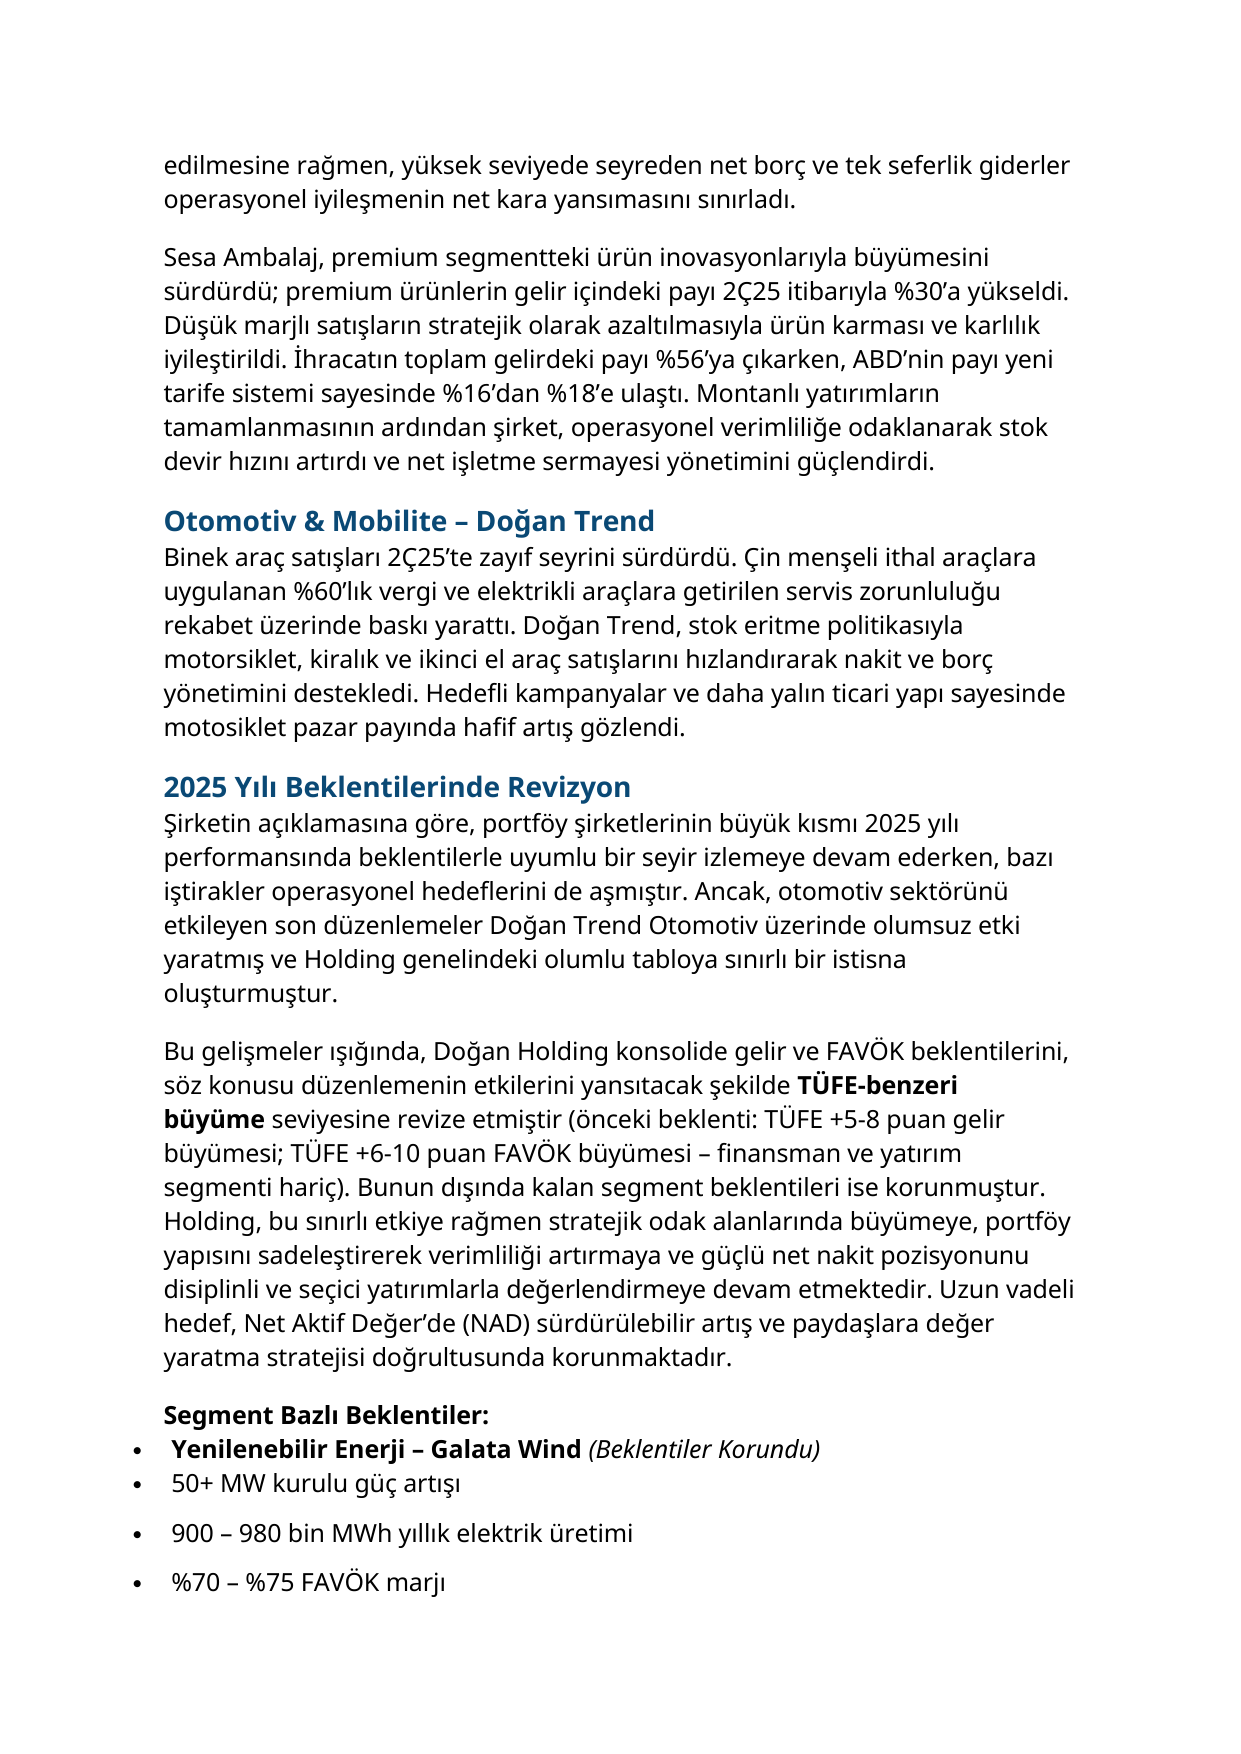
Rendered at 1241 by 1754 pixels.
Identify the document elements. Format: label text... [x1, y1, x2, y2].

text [163, 148, 1077, 216]
list Yenilenebilir Enerji – Galata Wind (Beklentiler Korundu) [133, 1431, 1069, 1466]
list 900 – 980 bin MWh yıllık elektrik üretimi [133, 1515, 1069, 1549]
list 50+ MW kurulu güç artışı [133, 1466, 1069, 1499]
text Binek araç satışları 2Ç25’te zayıf seyrini sürdürdü. Çin menşeli ithal araçlara uygulanan %60’lık vergi ve elektrikli araçlara getirilen servis zorunluluğu rekabet üzerinde baskı yarattı. Doğan Trend, stok eritme politikasıyla motorsiklet, kiralık ve ikinci el araç satışlarını hızlandırarak nakit ve borç yönetimini destekledi. Hedefli kampanyalar ve daha yalın ticari yapı sayesinde motosiklet pazar payında hafif artış gözlendi. [163, 539, 1077, 744]
text Bu gelişmeler ışığında, Doğan Holding konsolide gelir ve FAVÖK beklentilerini, söz konusu düzenlemenin etkilerini yansıtacak şekilde TÜFE-benzeri büyüme seviyesine revize etmiştir (önceki beklenti: TÜFE +5-8 puan gelir büyümesi; TÜFE +6-10 puan FAVÖK büyümesi – finansman ve yatırım segmenti hariç). Bunun dışında kalan segment beklentileri ise korunmuştur. [163, 1033, 1077, 1204]
text Sesa Ambalaj, premium segmentteki ürün inovasyonlarıyla büyümesini sürdürdü; premium ürünlerin gelir içindeki payı 2Ç25 itibarıyla %30’a yükseldi. Düşük marjlı satışların stratejik olarak azaltılmasıyla ürün karması ve karlılık iyileştirildi. İhracatın toplam gelirdeki payı %56’ya çıkarken, ABD’nin payı yeni tarife sistemi sayesinde %16’dan %18’e ulaştı. Montanlı yatırımların tamamlanmasının ardından şirket, operasyonel verimliliğe odaklanarak stok devir hızını artırdı ve net işletme sermayesi yönetimini güçlendirdi. [163, 239, 1077, 478]
text Holding, bu sınırlı etkiye rağmen stratejik odak alanlarında büyümeye, portföy yapısını sadeleştirerek verimliliği artırmaya ve güçlü net nakit pozisyonunu disiplinli ve seçici yatırımlarla değerlendirmeye devam etmektedir. Uzun vadeli hedef, Net Aktif Değer’de (NAD) sürdürülebilir artış ve paydaşlara değer yaratma stratejisi doğrultusunda korunmaktadır. [163, 1204, 1077, 1374]
text Segment Bazlı Beklentiler: [163, 1397, 1077, 1431]
text 2025 Yılı Beklentilerinde Revizyon [163, 767, 1077, 806]
text Otomotiv & Mobilite – Doğan Trend [163, 501, 1077, 539]
list %70 – %75 FAVÖK marjı [133, 1565, 1069, 1599]
text Şirketin açıklamasına göre, portföy şirketlerinin büyük kısmı 2025 yılı performansında beklentilerle uyumlu bir seyir izlemeye devam ederken, bazı iştirakler operasyonel hedeflerini de aşmıştır. Ancak, otomotiv sektörünü etkileyen son düzenlemeler Doğan Trend Otomotiv üzerinde olumsuz etki yaratmış ve Holding genelindeki olumlu tabloya sınırlı bir istisna oluşturmuştur. [163, 806, 1077, 1010]
